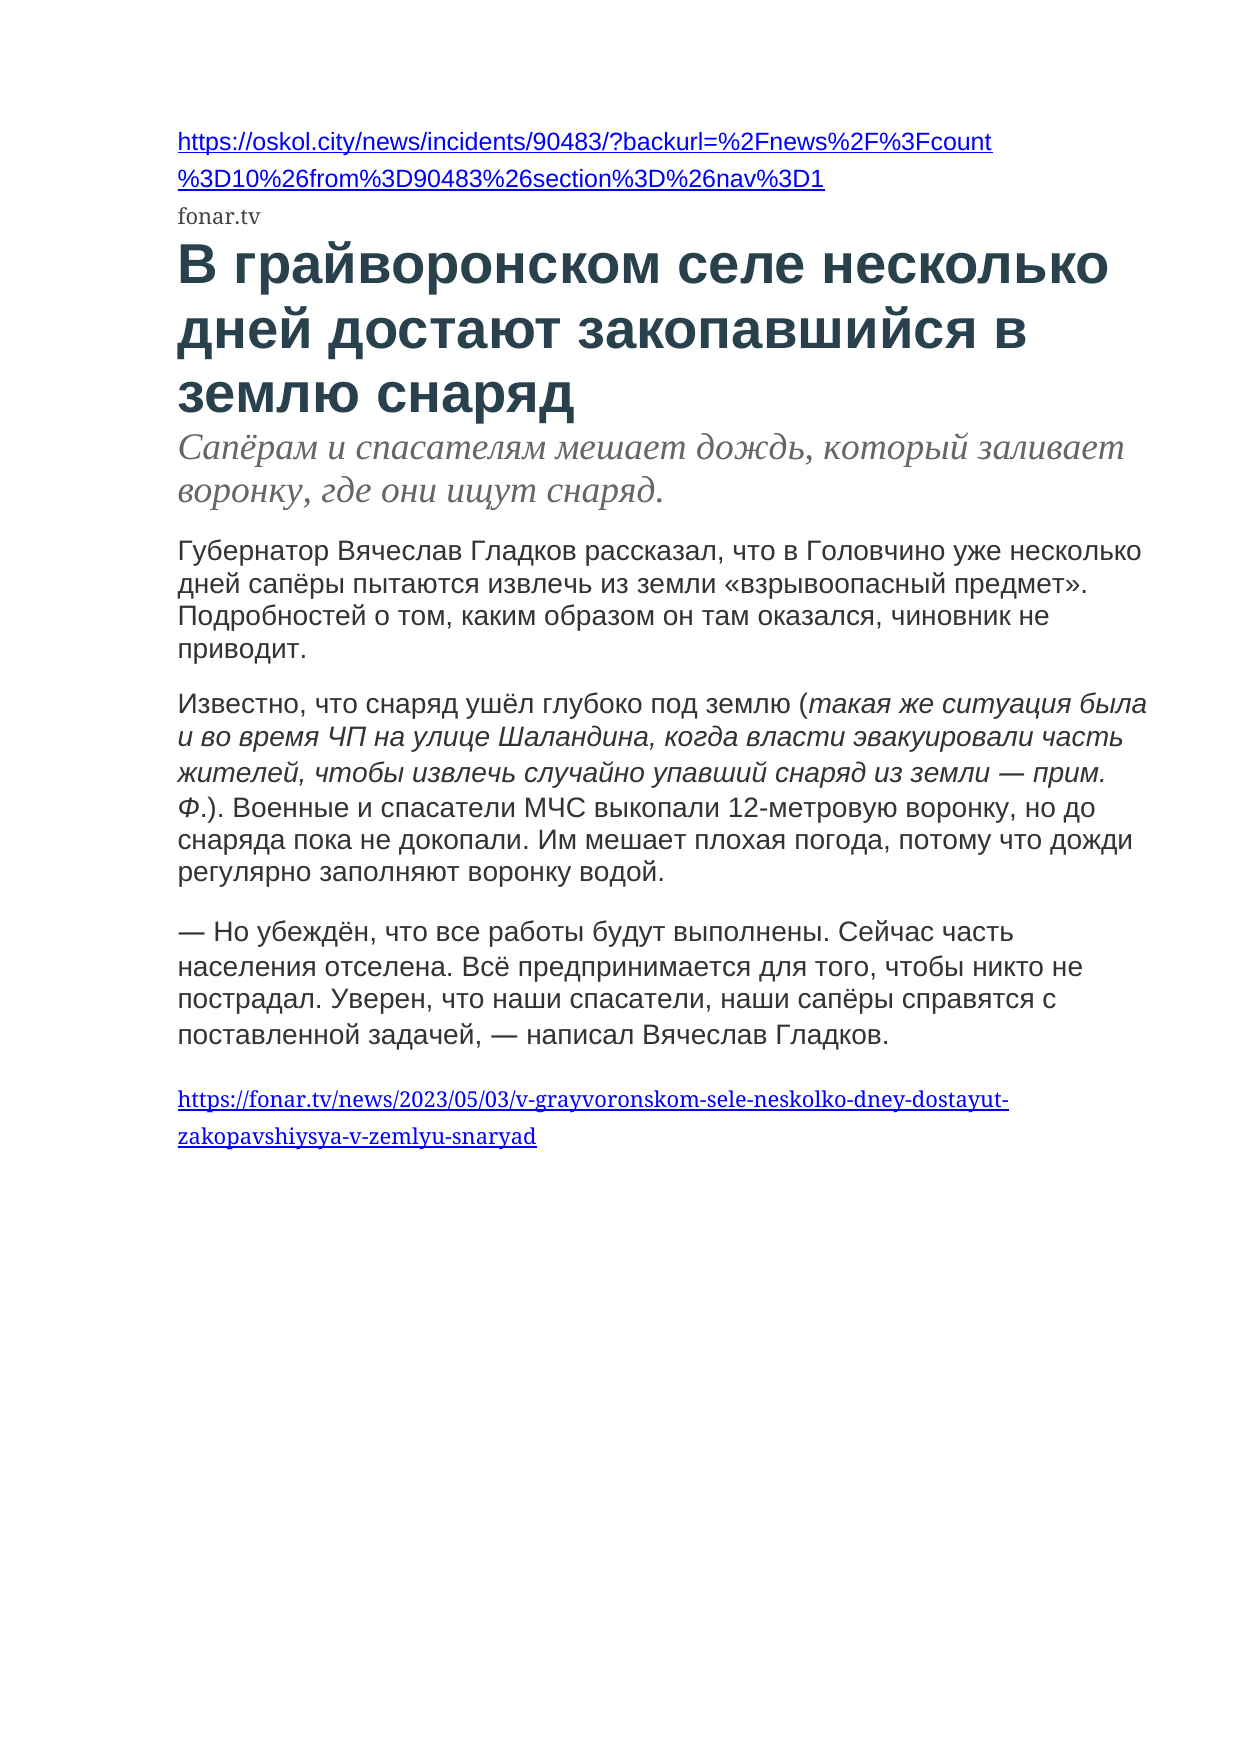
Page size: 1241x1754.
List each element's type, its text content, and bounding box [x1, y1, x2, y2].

subtitle В грайворонском селе несколько дней достают закопавшийся в землю снаряд [177, 231, 1152, 425]
text Губернатор Вячеслав Гладков рассказал, что в Головчино уже несколько дней сапёры пытаются извлечь из земли «взрывоопасный предмет». Подробностей о том, каким образом он там оказался, чиновник не приводит. [177, 534, 1152, 664]
text https://fonar.tv/news/2023/05/03/v-grayvoronskom-sele-neskolko-dney-dostayut-zakopavshiysya-v-zemlyu-snaryad [177, 1076, 1152, 1151]
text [177, 118, 1152, 193]
text — Но убеждён, что все работы будут выполнены. Сейчас часть населения отселена. Всё предпринимается для того, чтобы никто не пострадал. Уверен, что наши спасатели, наши сапёры справятся с поставленной задачей, — написал Вячеслав Гладков. [177, 911, 1152, 1053]
text fonar.tv [177, 193, 1152, 231]
text Сапёрам и спасателям мешает дождь, который заливает воронку, где они ищут снаряд. [177, 425, 1152, 511]
text Известно, что снаряд ушёл глубоко под землю (такая же ситуация была и во время ЧП на улице Шаландина, когда власти эвакуировали часть жителей, чтобы извлечь случайно упавший снаряд из земли — прим. Ф.). Военные и спасатели МЧС выкопали 12-метровую воронку, но до снаряда пока не докопали. Им мешает плохая погода, потому что дожди регулярно заполняют воронку водой. [177, 687, 1152, 888]
